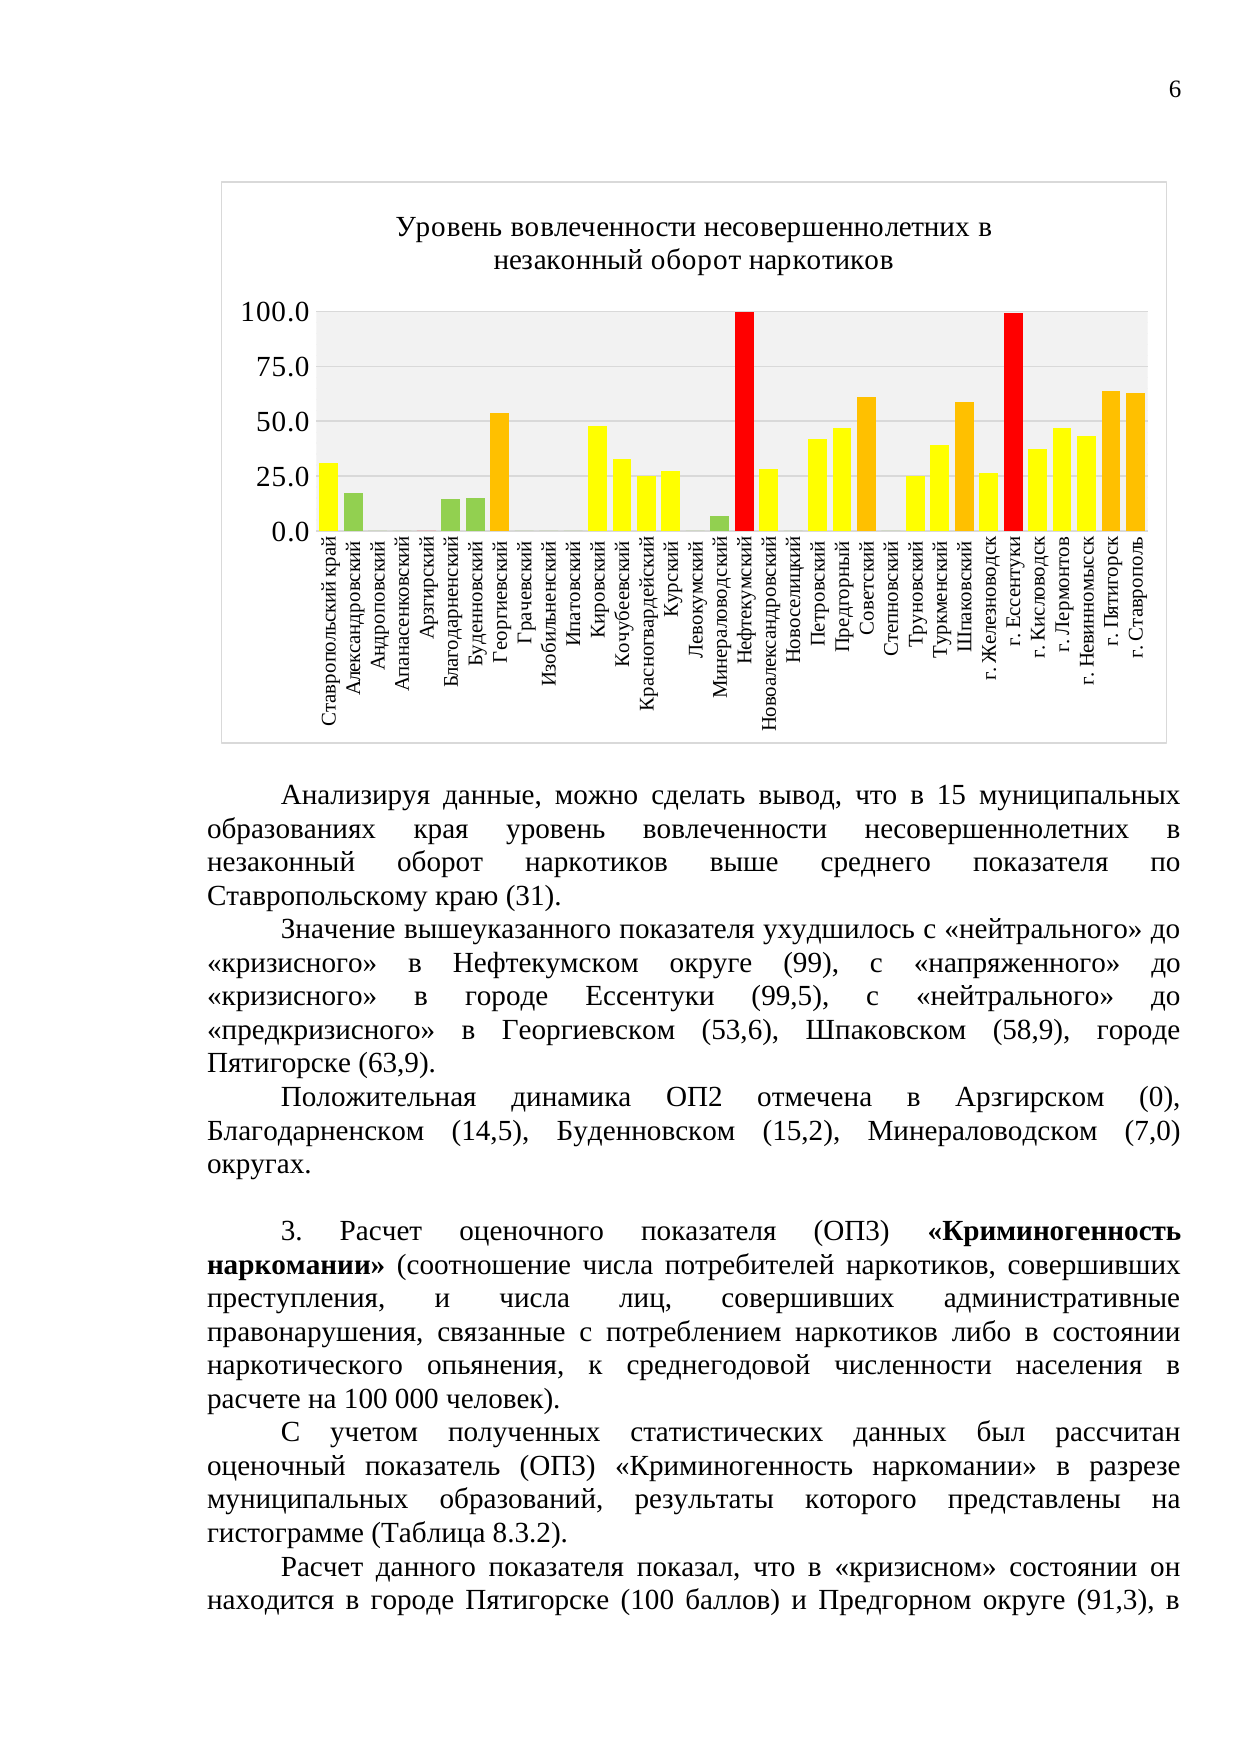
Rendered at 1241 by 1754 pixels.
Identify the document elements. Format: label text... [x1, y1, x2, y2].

text 3. Расчет оценочного показателя (ОП3) «Криминогенность наркомании» (соотношение числа потребителей наркотиков, совершивших преступления, и числа лиц, совершивших административные правонарушения, связанные с потреблением наркотиков либо в состоянии наркотического опьянения, к среднегодовой численности населения в расчете на 100 000 человек). [207, 1213, 1181, 1414]
text С учетом полученных статистических данных был рассчитан оценочный показатель (ОП3) «Криминогенность наркомании» в разрезе муниципальных образований, результаты которого представлены на гистограмме (Таблица 8.3.2). [207, 1414, 1181, 1549]
text Положительная динамика ОП2 отмечена в Арзгирском (0), Благодарненском (14,5), Буденновском (15,2), Минераловодском (7,0) округах. [207, 1079, 1181, 1180]
text Анализируя данные, можно сделать вывод, что в 15 муниципальных образованиях края уровень вовлеченности несовершеннолетних в незаконный оборот наркотиков выше среднего показателя по Ставропольскому краю (31). [207, 777, 1181, 911]
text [207, 1549, 1181, 1616]
text Значение вышеуказанного показателя ухудшилось с «нейтрального» до «кризисного» в Нефтекумском округе (99), с «напряженного» до «кризисного» в городе Ессентуки (99,5), с «нейтрального» до «предкризисного» в Георгиевском (53,6), Шпаковском (58,9), городе Пятигорске (63,9). [207, 911, 1181, 1079]
